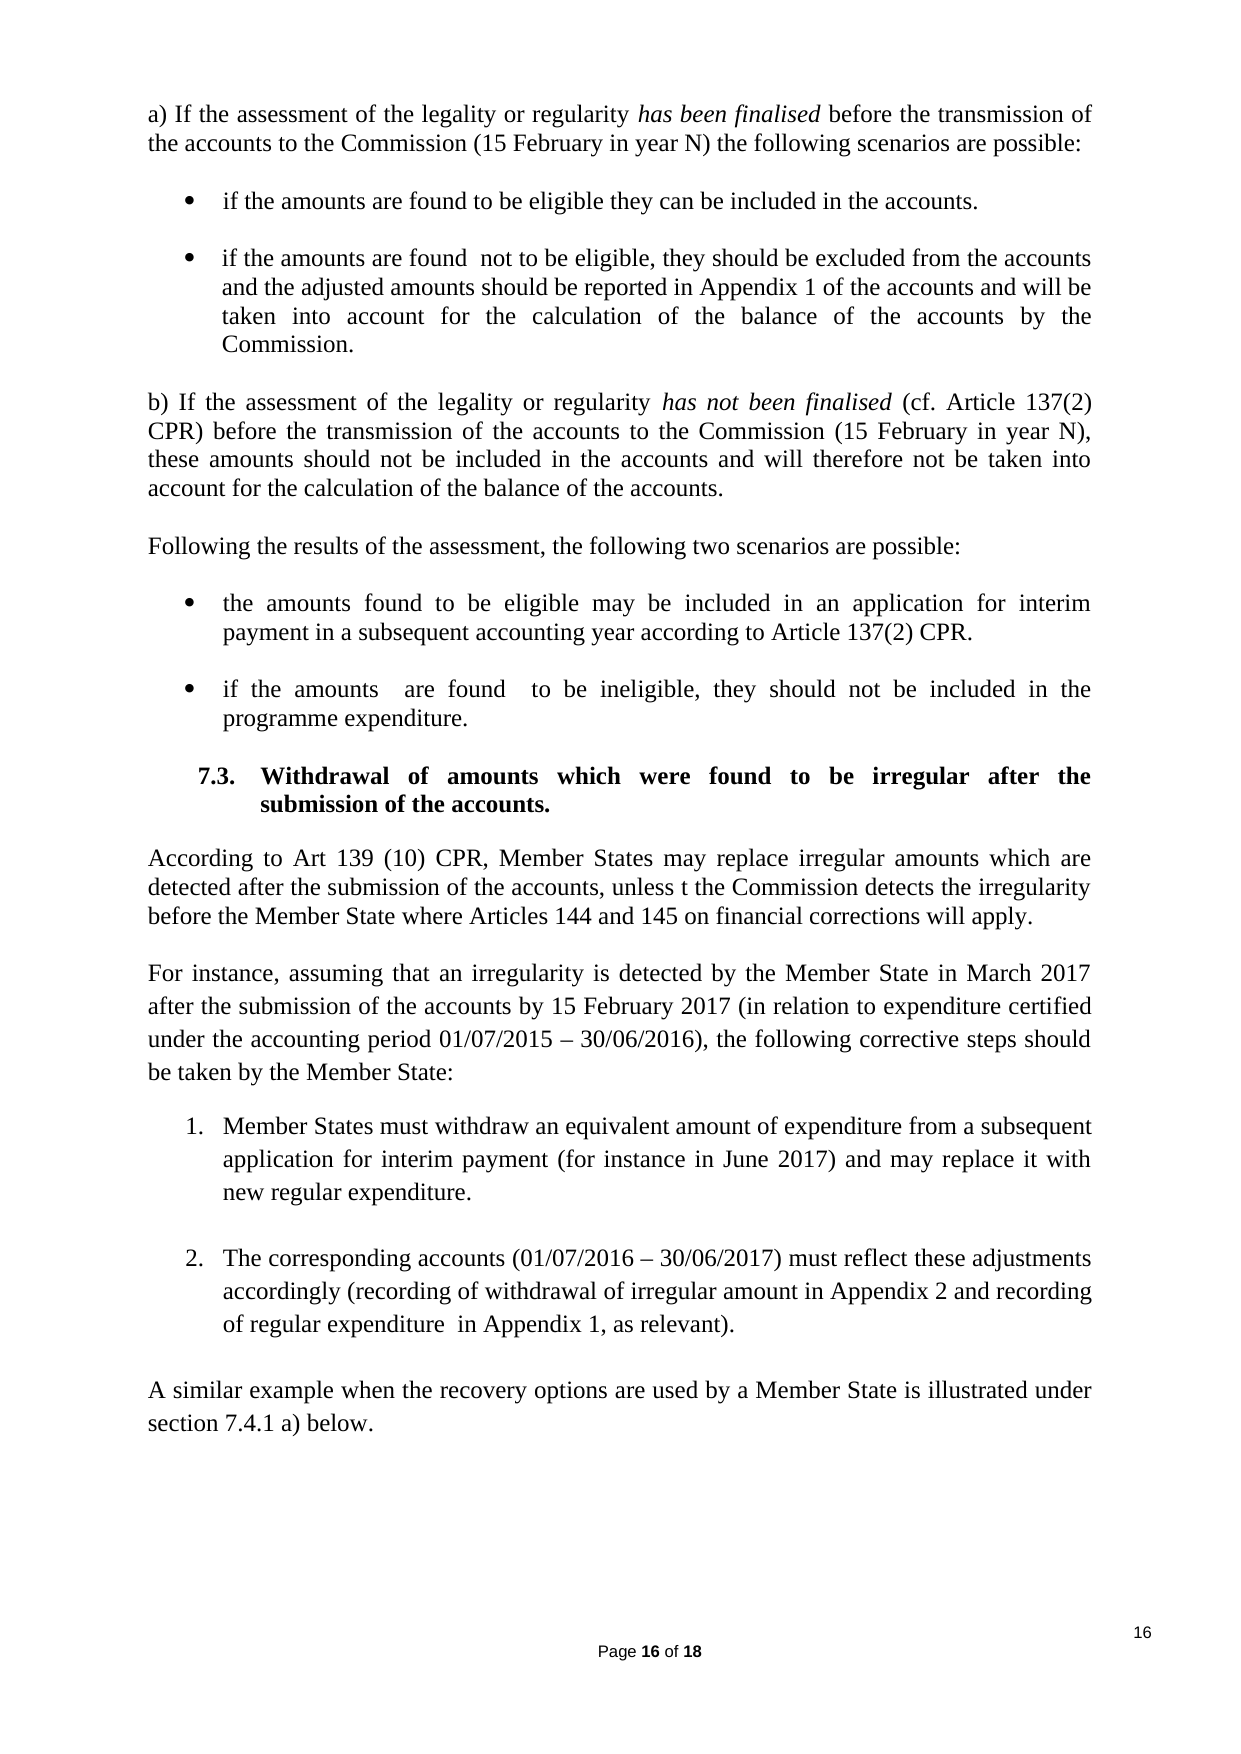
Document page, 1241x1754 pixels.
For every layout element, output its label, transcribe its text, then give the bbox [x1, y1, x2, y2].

list if the amounts are found not to be eligible, they should be excluded from the accounts and the adjusted amounts should be reported in Appendix 1 of the accounts and will be taken into account for the calculation of the balance of the accounts by the Commission. [185, 243, 1092, 358]
list if the amounts are found to be eligible they can be included in the accounts. [185, 186, 1092, 214]
text b) If the assessment of the legality or regularity has not been finalised (cf. Article 137(2) CPR) before the transmission of the accounts to the Commission (15 February in year N), these amounts should not be included in the accounts and will therefore not be taken into account for the calculation of the balance of the accounts. [148, 387, 1092, 502]
text A similar example when the recovery options are used by a Member State is illustrated under section 7.4.1 a) below. [148, 1375, 1092, 1437]
text Following the results of the assessment, the following two scenarios are possible: [148, 531, 1092, 559]
subtitle Withdrawal of amounts which were found to be irregular after the submission of the accounts. [198, 761, 1092, 818]
text a) If the assessment of the legality or regularity has been finalised before the transmission of the accounts to the Commission (15 February in year N) the following scenarios are possible: [148, 99, 1092, 157]
list Member States must withdraw an equivalent amount of expenditure from a subsequent application for interim payment (for instance in June 2017) and may replace it with new regular expenditure. [185, 1111, 1092, 1206]
text For instance, assuming that an irregularity is detected by the Member State in March 2017 after the submission of the accounts by 15 February 2017 (in relation to expenditure certified under the accounting period 01/07/2015 – 30/06/2016), the following corrective steps should be taken by the Member State: [148, 958, 1092, 1086]
list The corresponding accounts (01/07/2016 – 30/06/2017) must reflect these adjustments accordingly (recording of withdrawal of irregular amount in Appendix 2 and recording of regular expenditure in Appendix 1, as relevant). [185, 1243, 1092, 1338]
text According to Art 139 (10) CPR, Member States may replace irregular amounts which are detected after the submission of the accounts, unless t the Commission detects the irregularity before the Member State where Articles 144 and 145 on financial corrections will apply. [148, 843, 1092, 929]
list if the amounts are found to be ineligible, they should not be included in the programme expenditure. [185, 674, 1092, 732]
list the amounts found to be eligible may be included in an application for interim payment in a subsequent accounting year according to Article 137(2) CPR. [185, 588, 1092, 646]
